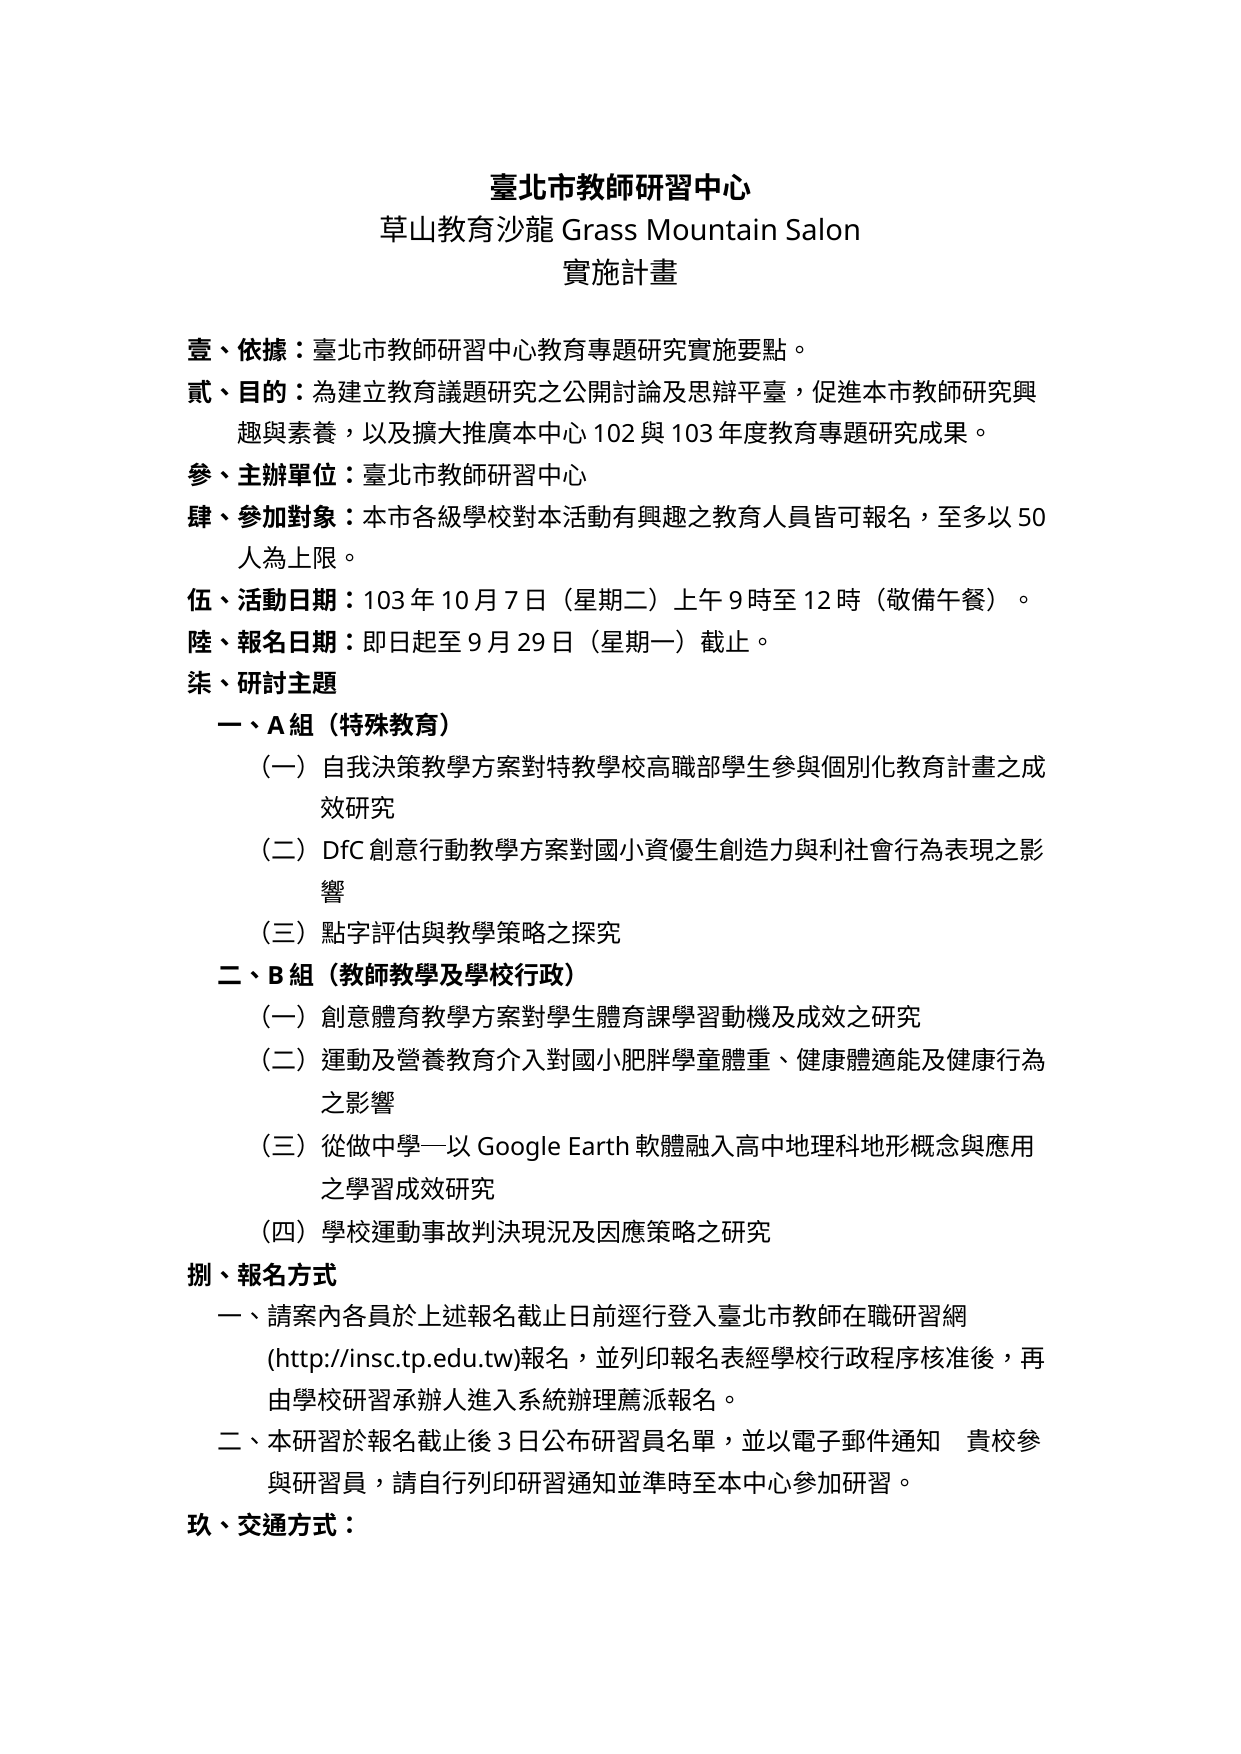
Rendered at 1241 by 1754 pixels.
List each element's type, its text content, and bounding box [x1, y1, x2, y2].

list 從做中學─以Google Earth軟體融入高中地理科地形概念與應用之學習成效研究 [247, 1126, 1053, 1207]
text 實施計畫 [187, 249, 1053, 291]
list 研討主題 [187, 664, 1053, 700]
list 自我決策教學方案對特教學校高職部學生參與個別化教育計畫之成效研究 [247, 747, 1053, 825]
list 活動日期：103年10月7日（星期二）上午9時至12時（敬備午餐）。 [187, 581, 1053, 617]
list A組（特殊教育） [217, 706, 1053, 742]
list 交通方式： [187, 1505, 1053, 1541]
list 點字評估與教學策略之探究 [247, 914, 1053, 950]
list 運動及營養教育介入對國小肥胖學童體重、健康體適能及健康行為之影響 [247, 1040, 1053, 1121]
list 請案內各員於上述報名截止日前逕行登入臺北市教師在職研習網(http://insc.tp.edu.tw)報名，並列印報名表經學校行政程序核准後，再由學校研習承辦人進入系統辦理薦派報名。 [217, 1297, 1053, 1416]
list 依據：臺北市教師研習中心教育專題研究實施要點。 [187, 331, 1053, 367]
list 參加對象：本市各級學校對本活動有興趣之教育人員皆可報名，至多以50人為上限。 [187, 497, 1053, 575]
list 學校運動事故判決現況及因應策略之研究 [247, 1212, 1053, 1250]
list DfC創意行動教學方案對國小資優生創造力與利社會行為表現之影響 [247, 831, 1053, 908]
list 報名日期：即日起至9月29日（星期一）截止。 [187, 622, 1053, 658]
list 主辦單位：臺北市教師研習中心 [187, 456, 1053, 492]
list 本研習於報名截止後3日公布研習員名單，並以電子郵件通知 貴校參與研習員，請自行列印研習通知並準時至本中心參加研習。 [217, 1422, 1053, 1500]
list 報名方式 [187, 1255, 1053, 1291]
list B組（教師教學及學校行政） [217, 956, 1053, 992]
list 創意體育教學方案對學生體育課學習動機及成效之研究 [247, 997, 1053, 1035]
list 目的：為建立教育議題研究之公開討論及思辯平臺，促進本市教師研究興趣與素養，以及擴大推廣本中心102與103年度教育專題研究成果。 [187, 372, 1053, 450]
text 臺北市教師研習中心 [187, 164, 1053, 207]
text 草山教育沙龍 Grass Mountain Salon [187, 207, 1053, 249]
